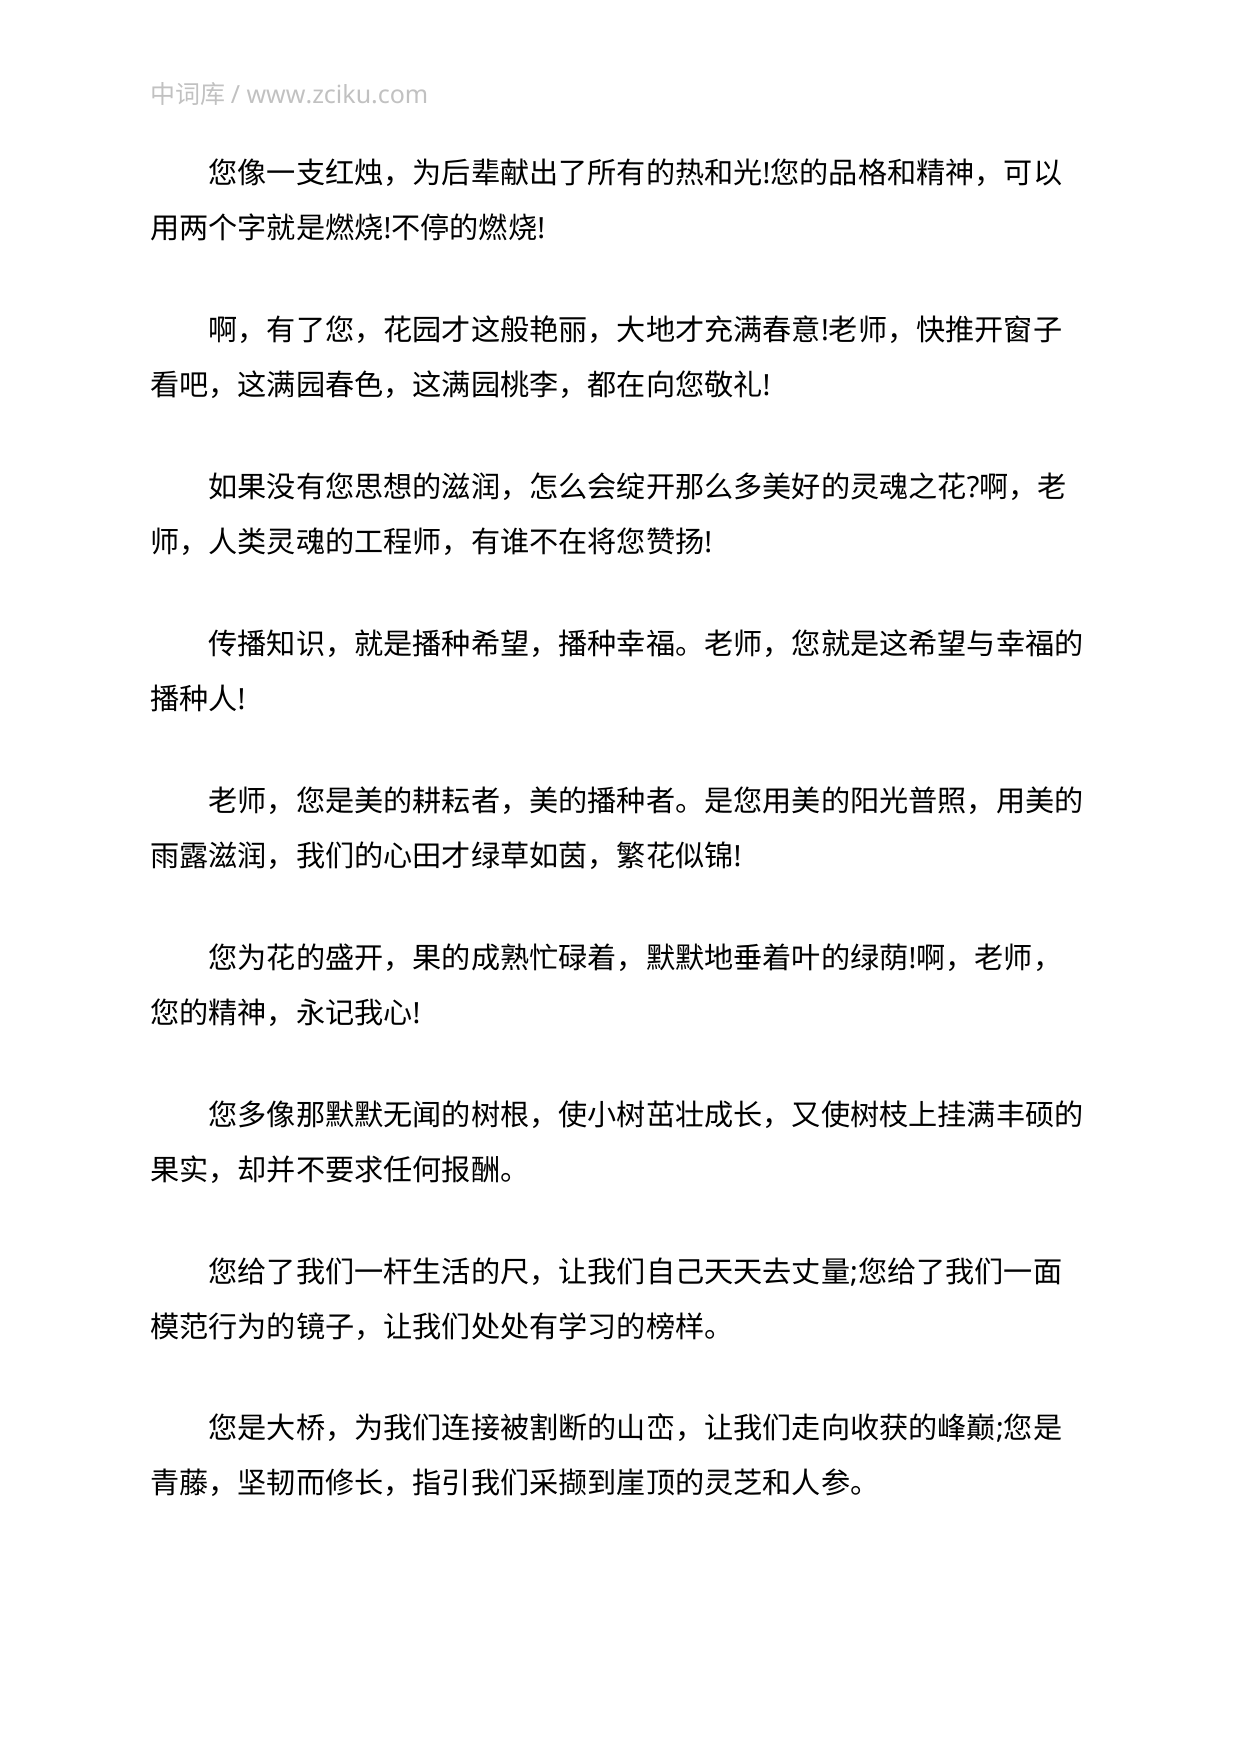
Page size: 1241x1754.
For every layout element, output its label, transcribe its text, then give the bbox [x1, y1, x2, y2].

text 啊，有了您，花园才这般艳丽，大地才充满春意!老师，快推开窗子看吧，这满园春色，这满园桃李，都在向您敬礼! [150, 307, 1090, 404]
text 老师，您是美的耕耘者，美的播种者。是您用美的阳光普照，用美的雨露滋润，我们的心田才绿草如茵，繁花似锦! [150, 778, 1090, 875]
text 您为花的盛开，果的成熟忙碌着，默默地垂着叶的绿荫!啊，老师，您的精神，永记我心! [150, 935, 1090, 1032]
text 您是大桥，为我们连接被割断的山峦，让我们走向收获的峰巅;您是青藤，坚韧而修长，指引我们采撷到崖顶的灵芝和人参。 [150, 1405, 1090, 1502]
text 您给了我们一杆生活的尺，让我们自己天天去丈量;您给了我们一面模范行为的镜子，让我们处处有学习的榜样。 [150, 1248, 1090, 1346]
text 如果没有您思想的滋润，怎么会绽开那么多美好的灵魂之花?啊，老师，人类灵魂的工程师，有谁不在将您赞扬! [150, 464, 1090, 561]
text 您像一支红烛，为后辈献出了所有的热和光!您的品格和精神，可以用两个字就是燃烧!不停的燃烧! [150, 150, 1090, 247]
text 传播知识，就是播种希望，播种幸福。老师，您就是这希望与幸福的播种人! [150, 621, 1090, 718]
text 您多像那默默无闻的树根，使小树茁壮成长，又使树枝上挂满丰硕的果实，却并不要求任何报酬。 [150, 1092, 1090, 1189]
